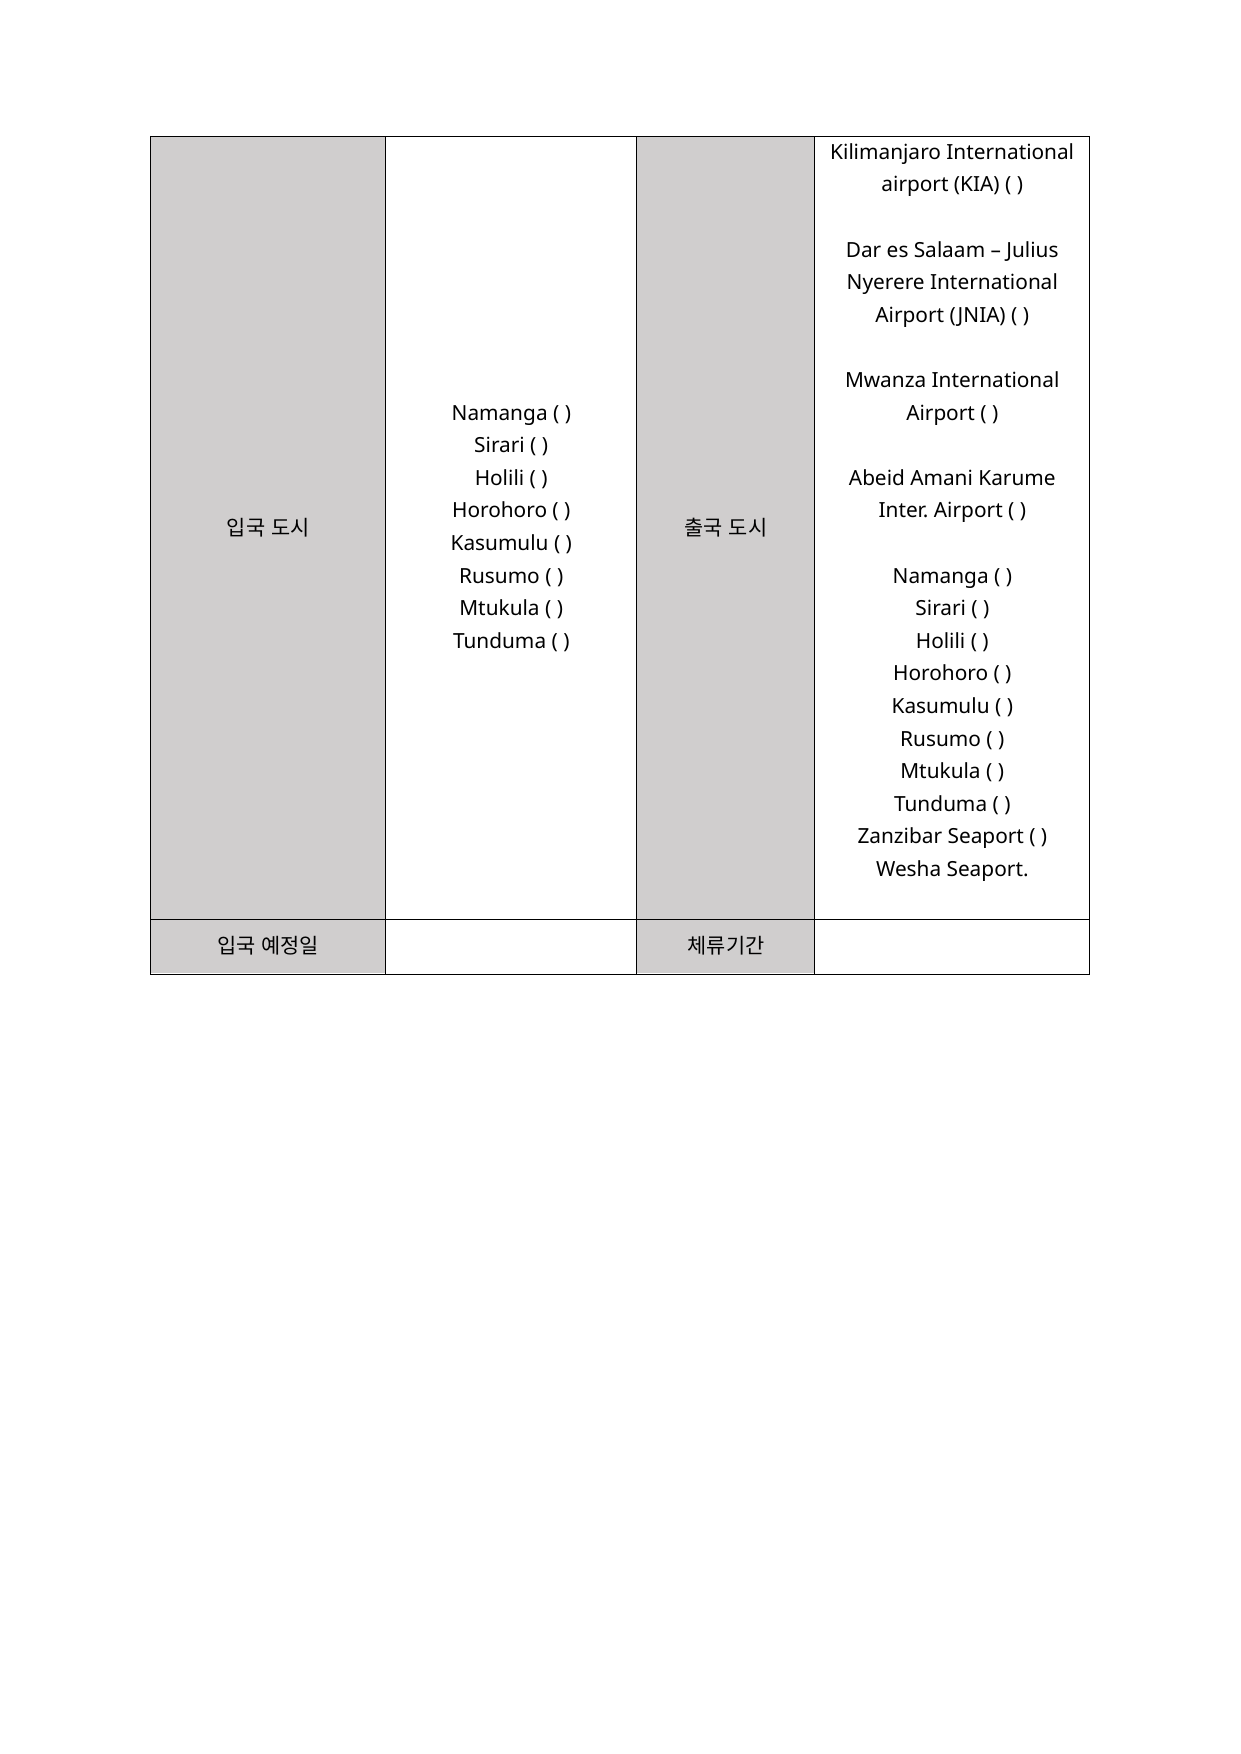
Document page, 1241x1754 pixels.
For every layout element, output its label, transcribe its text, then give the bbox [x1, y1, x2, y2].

table_cell [815, 920, 1089, 973]
table_cell [386, 920, 636, 973]
table_cell Namanga ( ) Sirari ( ) Holili ( ) Horohoro ( ) Kasumulu ( ) Rusumo ( ) Mtukula ( ) Tunduma ( ) [386, 137, 636, 919]
table_cell 입국 예정일 [151, 920, 385, 973]
table_cell 체류기간 [637, 920, 814, 973]
table_cell Kilimanjaro International airport (KIA) ( ) Dar es Salaam – Julius Nyerere International Airport (JNIA) ( ) Mwanza International Airport ( ) Abeid Amani Karume Inter. Airport ( ) Namanga ( ) Sirari ( ) Holili ( ) Horohoro ( ) Kasumulu ( ) Rusumo ( ) Mtukula ( ) Tunduma ( ) Zanzibar Seaport ( ) Wesha Seaport. [815, 137, 1089, 919]
table_cell 출국 도시 [637, 137, 814, 919]
table_cell 입국 도시 [151, 137, 385, 919]
